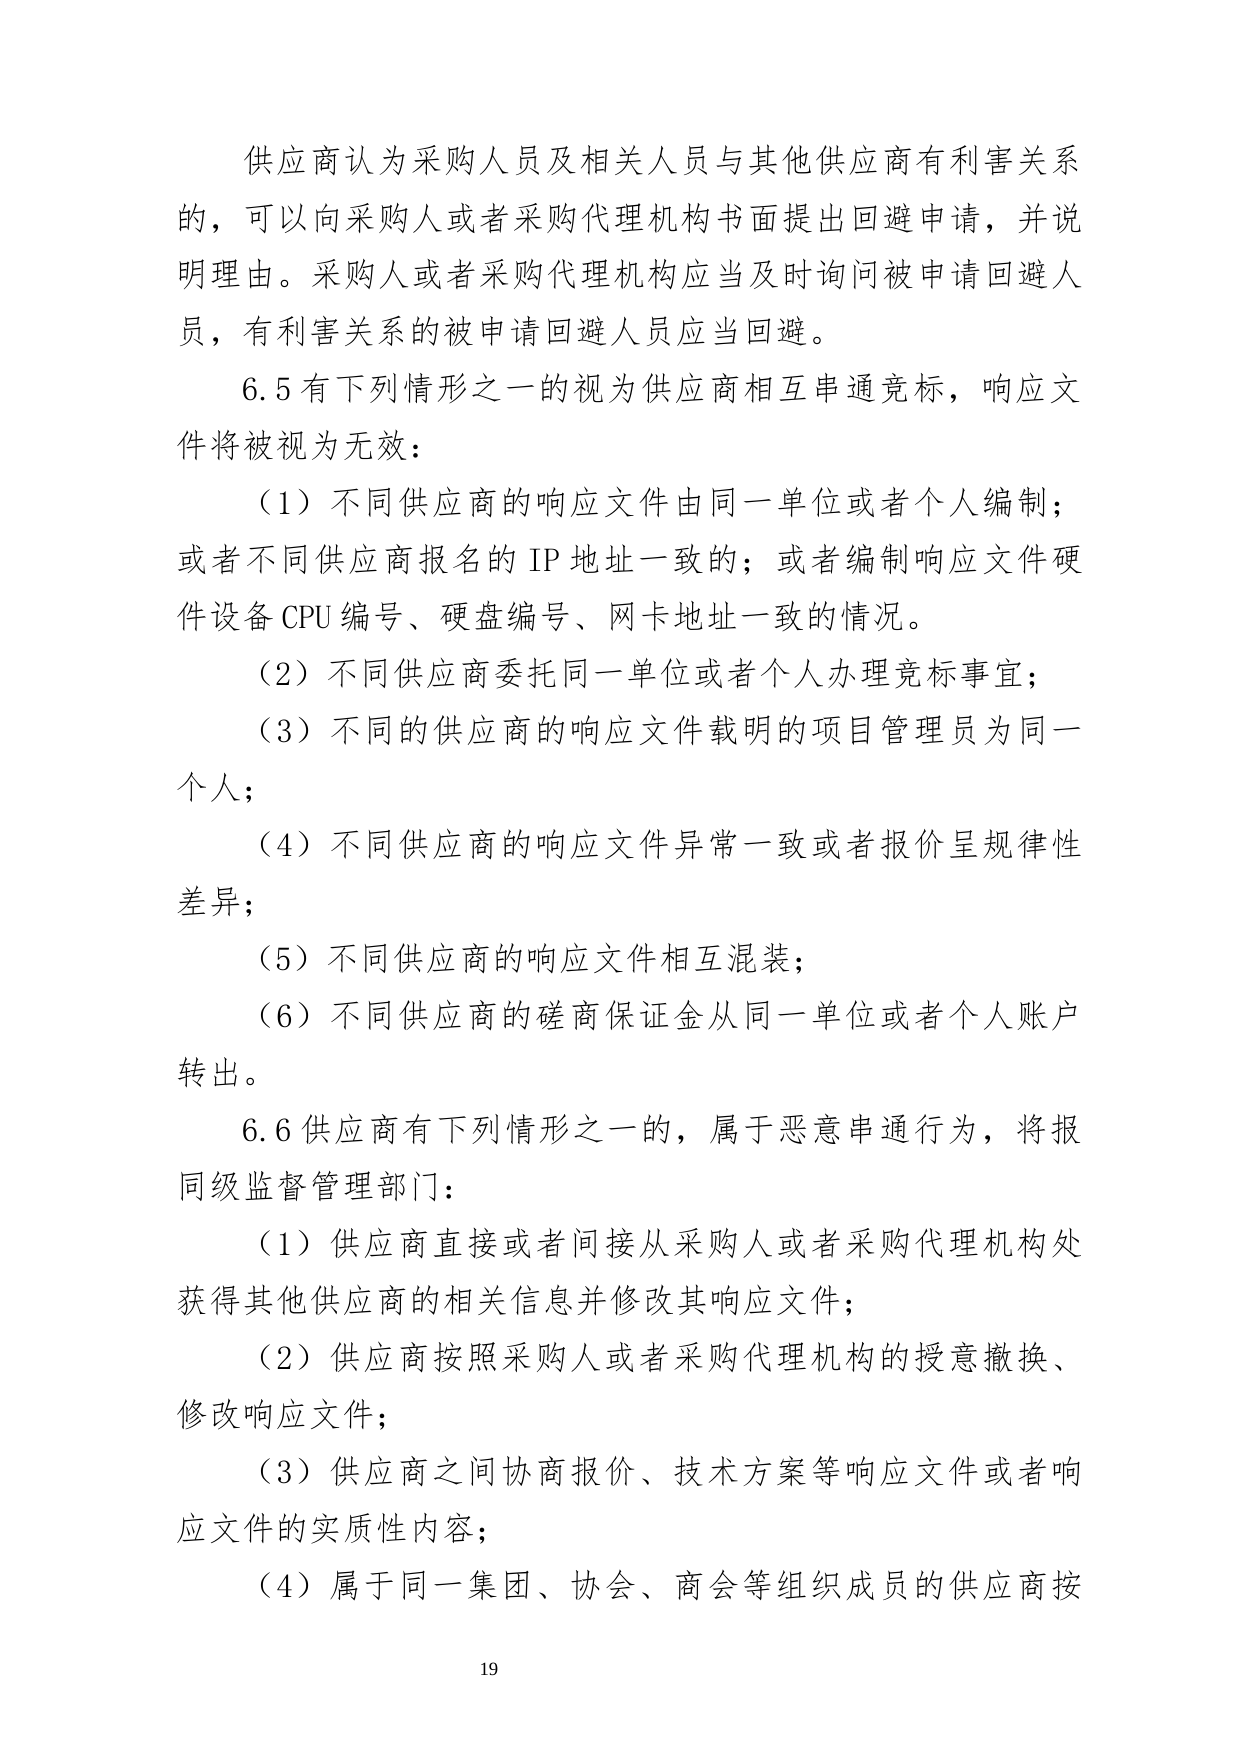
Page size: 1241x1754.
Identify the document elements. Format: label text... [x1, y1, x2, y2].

text （5）不同供应商的响应文件相互混装； [175, 937, 1084, 975]
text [175, 1564, 1084, 1602]
text （4）不同供应商的响应文件异常一致或者报价呈规律性差异； [175, 823, 1084, 918]
text （1）供应商直接或者间接从采购人或者采购代理机构处获得其他供应商的相关信息并修改其响应文件； [175, 1222, 1084, 1317]
text （2）不同供应商委托同一单位或者个人办理竞标事宜； [175, 652, 1084, 690]
text （3）不同的供应商的响应文件载明的项目管理员为同一个人； [175, 709, 1084, 804]
text （3）供应商之间协商报价、技术方案等响应文件或者响应文件的实质性内容； [175, 1450, 1084, 1545]
text （1）不同供应商的响应文件由同一单位或者个人编制；或者不同供应商报名的IP地址一致的；或者编制响应文件硬件设备CPU编号、硬盘编号、网卡地址一致的情况。 [175, 481, 1084, 633]
text 6.6供应商有下列情形之一的，属于恶意串通行为，将报同级监督管理部门： [175, 1108, 1084, 1203]
text 供应商认为采购人员及相关人员与其他供应商有利害关系的，可以向采购人或者采购代理机构书面提出回避申请，并说明理由。采购人或者采购代理机构应当及时询问被申请回避人员，有利害关系的被申请回避人员应当回避。 [175, 139, 1084, 348]
text （6）不同供应商的磋商保证金从同一单位或者个人账户转出。 [175, 994, 1084, 1089]
text 6.5有下列情形之一的视为供应商相互串通竞标，响应文件将被视为无效： [175, 367, 1084, 462]
text （2）供应商按照采购人或者采购代理机构的授意撤换、修改响应文件； [175, 1336, 1084, 1431]
